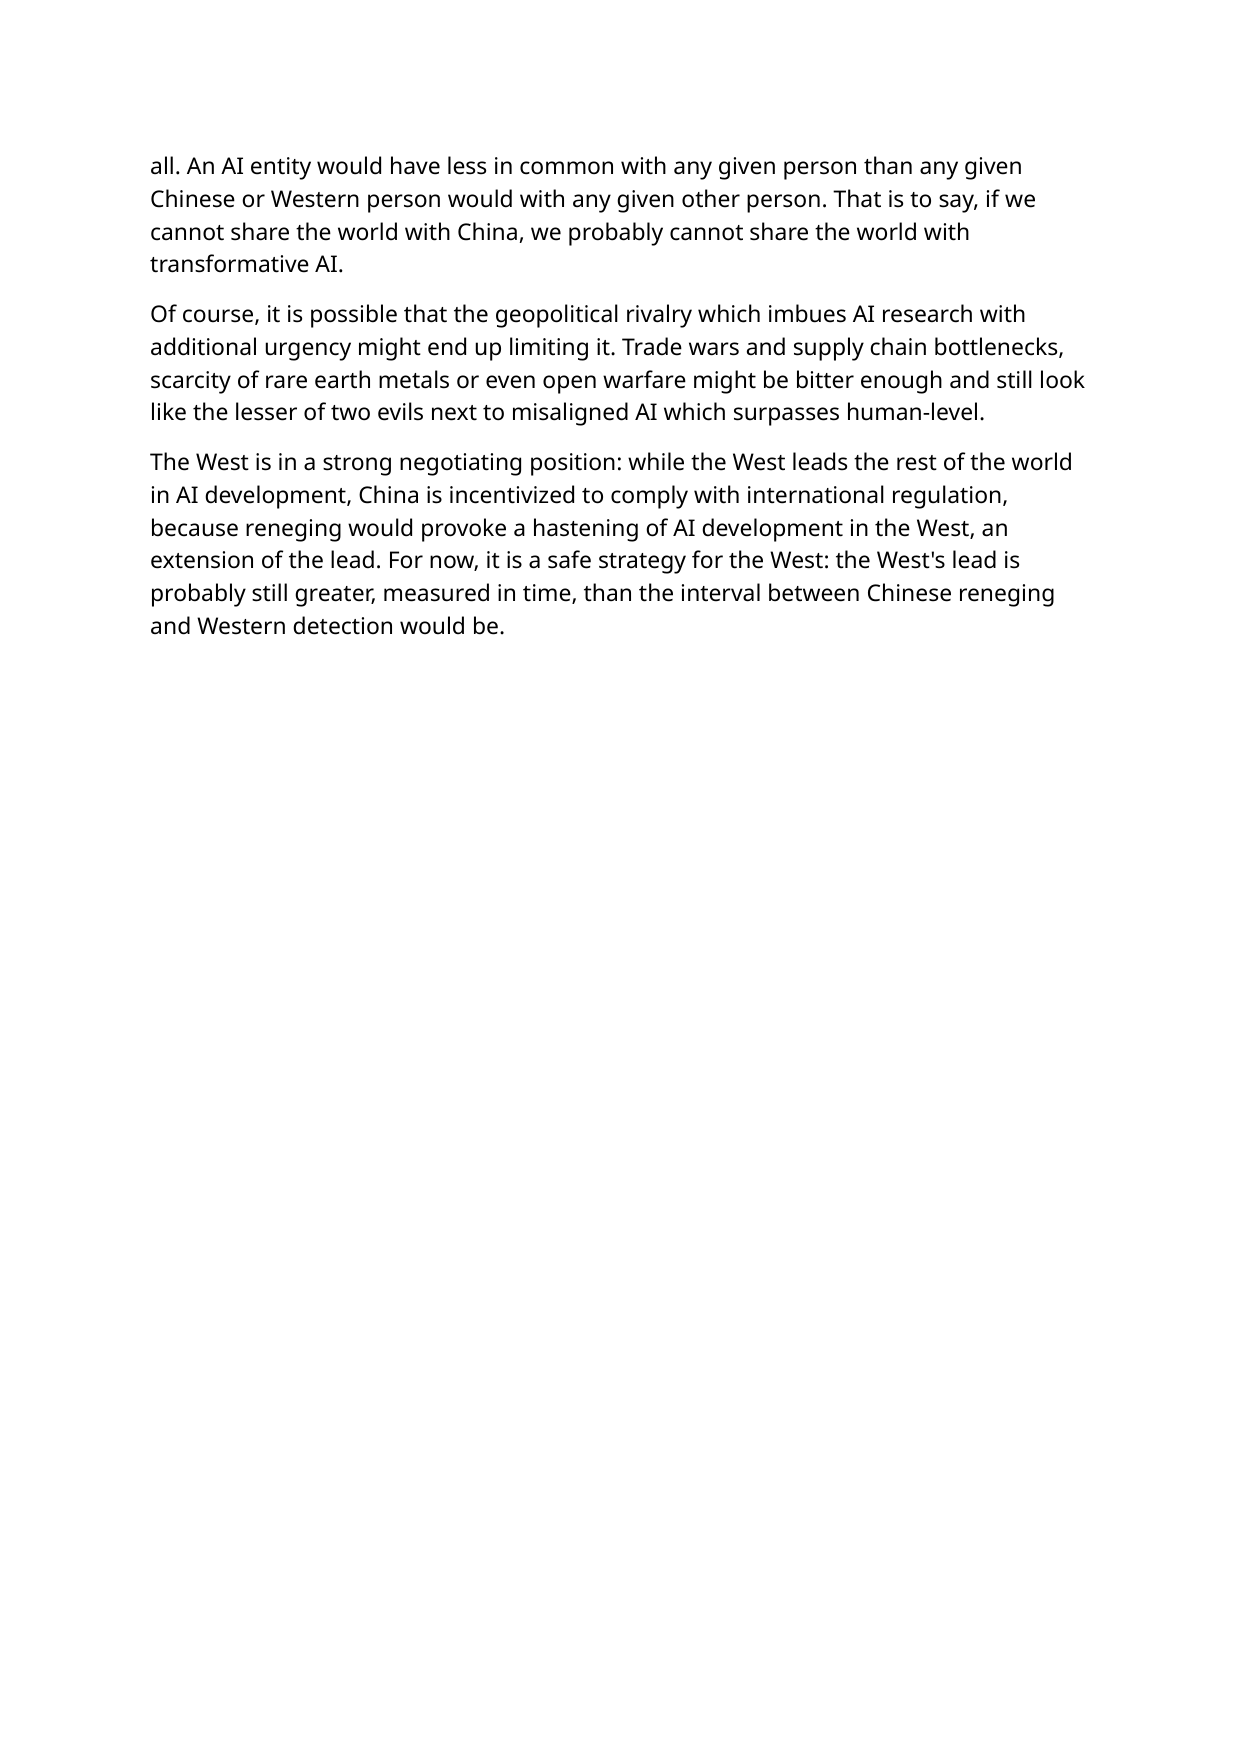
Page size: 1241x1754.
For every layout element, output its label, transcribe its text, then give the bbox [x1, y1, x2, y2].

text The West is in a strong negotiating position: while the West leads the rest of the world in AI development, China is incentivized to comply with international regulation, because reneging would provoke a hastening of AI development in the West, an extension of the lead. For now, it is a safe strategy for the West: the West's lead is probably still greater, measured in time, than the interval between Chinese reneging and Western detection would be. [150, 446, 1090, 641]
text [150, 150, 1090, 280]
text Of course, it is possible that the geopolitical rivalry which imbues AI research with additional urgency might end up limiting it. Trade wars and supply chain bottlenecks, scarcity of rare earth metals or even open warfare might be bitter enough and still look like the lesser of two evils next to misaligned AI which surpasses human-level. [150, 298, 1090, 428]
